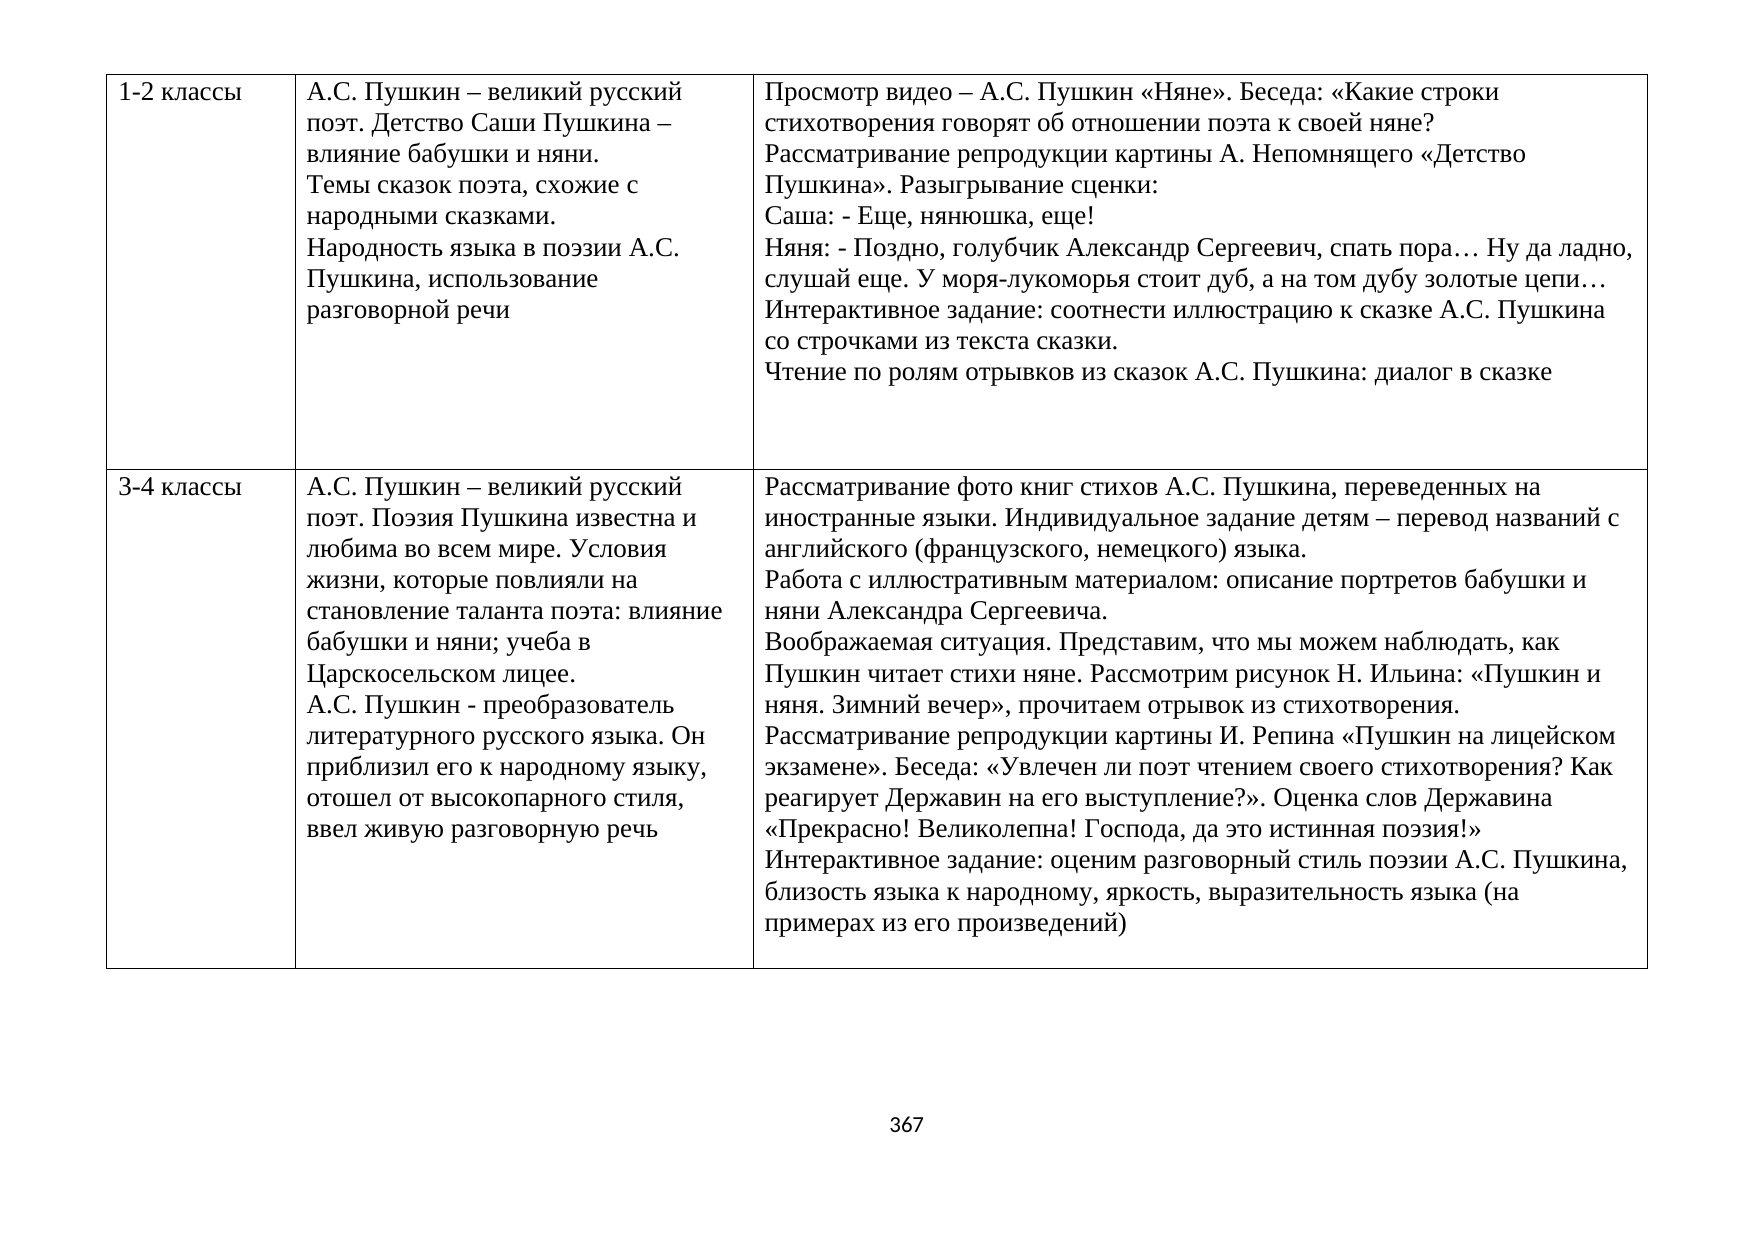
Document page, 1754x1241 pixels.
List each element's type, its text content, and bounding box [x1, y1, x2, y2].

table_cell Просмотр видео – А.С. Пушкин «Няне». Беседа: «Какие строки стихотворения говорят об отношении поэта к своей няне? Рассматривание репродукции картины А. Непомнящего «Детство Пушкина». Разыгрывание сценки: Саша: - Еще, нянюшка, еще! Няня: - Поздно, голубчик Александр Сергеевич, спать пора… Ну да ладно, слушай еще. У моря-лукоморья стоит дуб, а на том дубу золотые цепи… Интерактивное задание: соотнести иллюстрацию к сказке А.С. Пушкина со строчками из текста сказки. Чтение по ролям отрывков из сказок А.С. Пушкина: диалог в сказке [754, 75, 1647, 469]
table_cell Рассматривание фото книг стихов А.С. Пушкина, переведенных на иностранные языки. Индивидуальное задание детям – перевод названий с английского (французского, немецкого) языка. Работа с иллюстративным материалом: описание портретов бабушки и няни Александра Сергеевича. Воображаемая ситуация. Представим, что мы можем наблюдать, как Пушкин читает стихи няне. Рассмотрим рисунок Н. Ильина: «Пушкин и няня. Зимний вечер», прочитаем отрывок из стихотворения. Рассматривание репродукции картины И. Репина «Пушкин на лицейском экзамене». Беседа: «Увлечен ли поэт чтением своего стихотворения? Как реагирует Державин на его выступление?». Оценка слов Державина «Прекрасно! Великолепна! Господа, да это истинная поэзия!» Интерактивное задание: оценим разговорный стиль поэзии А.С. Пушкина, близость языка к народному, яркость, выразительность языка (на примерах из его произведений) [754, 470, 1647, 968]
table_cell А.С. Пушкин – великий русский поэт. Детство Саши Пушкина – влияние бабушки и няни. Темы сказок поэта, схожие с народными сказками. Народность языка в поэзии А.С. Пушкина, использование разговорной речи [296, 75, 753, 469]
table_cell 3-4 классы [107, 470, 295, 968]
table_cell А.С. Пушкин – великий русский поэт. Поэзия Пушкина известна и любима во всем мире. Условия жизни, которые повлияли на становление таланта поэта: влияние бабушки и няни; учеба в Царскосельском лицее. А.С. Пушкин - преобразователь литературного русского языка. Он приблизил его к народному языку, отошел от высокопарного стиля, ввел живую разговорную речь [296, 470, 753, 968]
table_cell 1-2 классы [107, 75, 295, 469]
